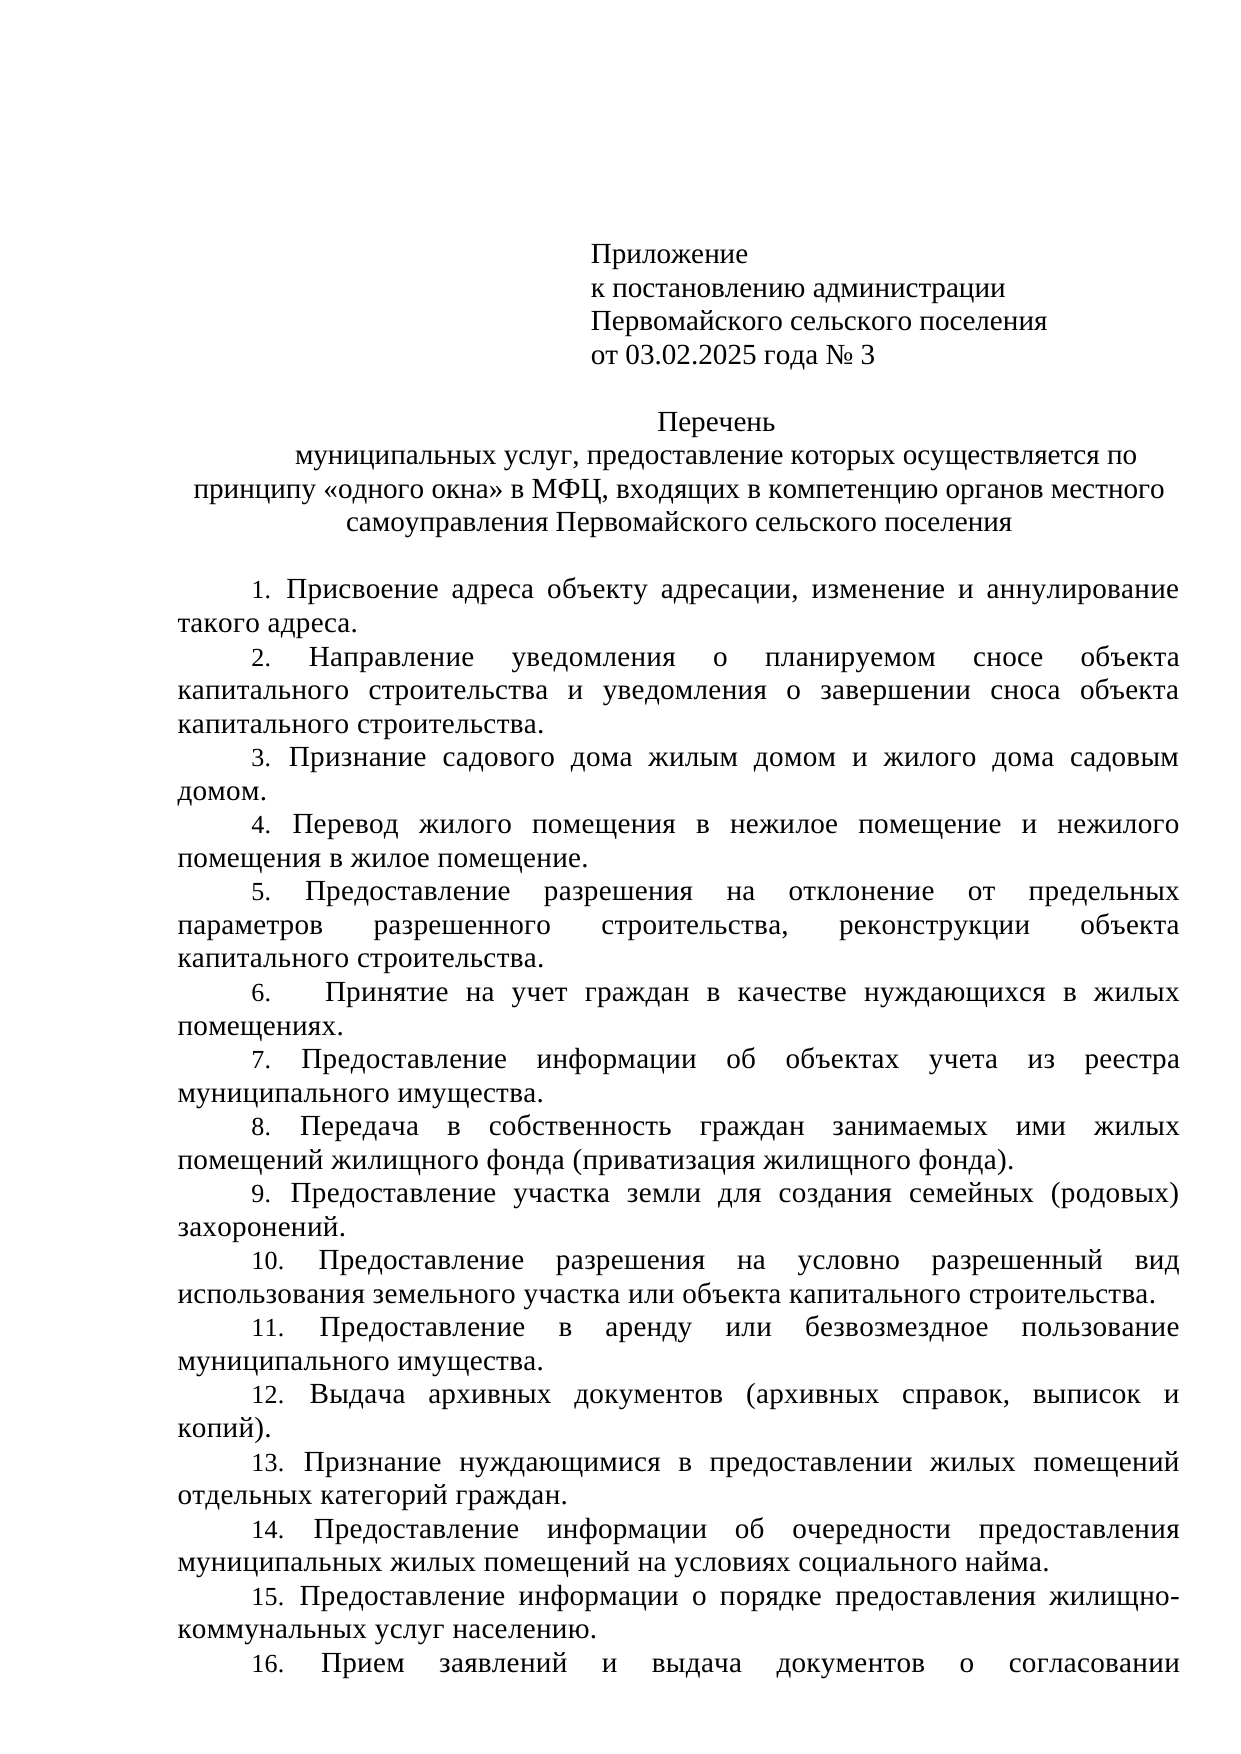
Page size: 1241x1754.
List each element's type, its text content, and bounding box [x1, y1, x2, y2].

list Признание садового дома жилым домом и жилого дома садовым домом. [177, 739, 1181, 806]
list Направление уведомления о планируемом сносе объекта капитального строительства и уведомления о завершении сноса объекта капитального строительства. [177, 639, 1181, 739]
list Выдача архивных документов (архивных справок, выписок и копий). [177, 1377, 1181, 1444]
list Предоставление разрешения на отклонение от предельных параметров разрешенного строительства, реконструкции объекта капитального строительства. [177, 873, 1181, 974]
text Первомайского сельского поселения [591, 303, 1181, 337]
text от 03.02.2025 года № 3 [591, 337, 1181, 370]
list Признание нуждающимися в предоставлении жилых помещений отдельных категорий граждан. [177, 1444, 1181, 1511]
list Предоставление в аренду или безвозмездное пользование муниципального имущества. [177, 1309, 1181, 1377]
list Предоставление информации об объектах учета из реестра муниципального имущества. [177, 1041, 1181, 1108]
list Передача в собственность граждан занимаемых ими жилых помещений жилищного фонда (приватизация жилищного фонда). [177, 1108, 1181, 1175]
text Приложение [591, 236, 1181, 270]
text к постановлению администрации [591, 270, 1181, 303]
list Предоставление информации о порядке предоставления жилищно-коммунальных услуг населению. [177, 1578, 1181, 1645]
list Принятие на учет граждан в качестве нуждающихся в жилых помещениях. [177, 974, 1181, 1041]
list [177, 1645, 1181, 1678]
list Предоставление участка земли для создания семейных (родовых) захоронений. [177, 1175, 1181, 1242]
list Присвоение адреса объекту адресации, изменение и аннулирование такого адреса. [177, 572, 1181, 639]
list Перевод жилого помещения в нежилое помещение и нежилого помещения в жилое помещение. [177, 806, 1181, 873]
text муниципальных услуг, предоставление которых осуществляется по принципу «одного окна» в МФЦ, входящих в компетенцию органов местного самоуправления Первомайского сельского поселения [177, 437, 1181, 538]
list Предоставление информации об очередности предоставления муниципальных жилых помещений на условиях социального найма. [177, 1511, 1181, 1578]
list Предоставление разрешения на условно разрешенный вид использования земельного участка или объекта капитального строительства. [177, 1242, 1181, 1309]
text Перечень [177, 404, 1181, 437]
